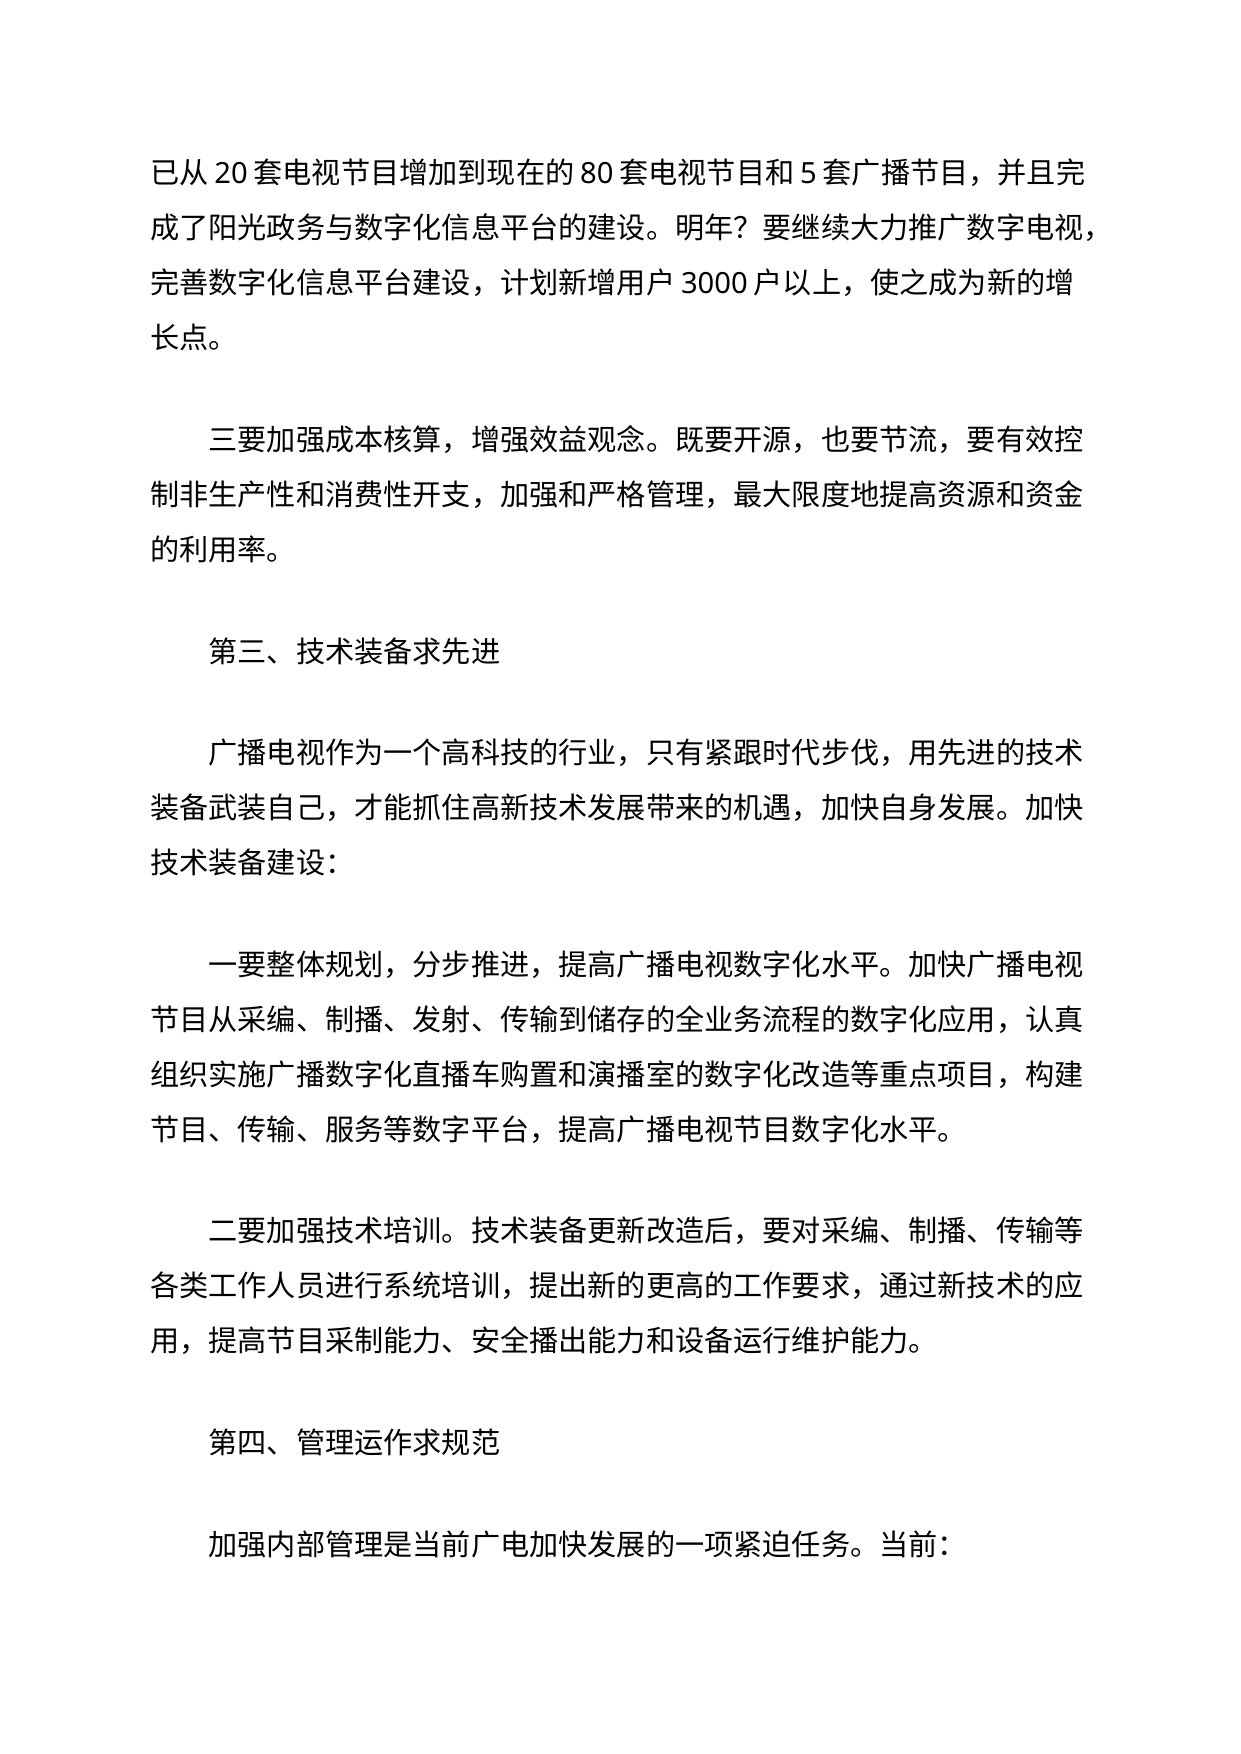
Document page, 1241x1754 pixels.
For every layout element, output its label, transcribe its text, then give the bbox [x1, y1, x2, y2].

text 三要加强成本核算，增强效益观念。既要开源，也要节流，要有效控制非生产性和消费性开支，加强和严格管理，最大限度地提高资源和资金的利用率。 [150, 417, 1090, 569]
text 第四、管理运作求规范 [150, 1419, 1090, 1462]
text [150, 150, 1090, 357]
text 广播电视作为一个高科技的行业，只有紧跟时代步伐，用先进的技术装备武装自己，才能抓住高新技术发展带来的机遇，加快自身发展。加快技术装备建设： [150, 730, 1090, 882]
text 第三、技术装备求先进 [150, 628, 1090, 671]
text 加强内部管理是当前广电加快发展的一项紧迫任务。当前： [150, 1521, 1090, 1564]
text 一要整体规划，分步推进，提高广播电视数字化水平。加快广播电视节目从采编、制播、发射、传输到储存的全业务流程的数字化应用，认真组织实施广播数字化直播车购置和演播室的数字化改造等重点项目，构建节目、传输、服务等数字平台，提高广播电视节目数字化水平。 [150, 942, 1090, 1148]
text 二要加强技术培训。技术装备更新改造后，要对采编、制播、传输等各类工作人员进行系统培训，提出新的更高的工作要求，通过新技术的应用，提高节目采制能力、安全播出能力和设备运行维护能力。 [150, 1208, 1090, 1360]
